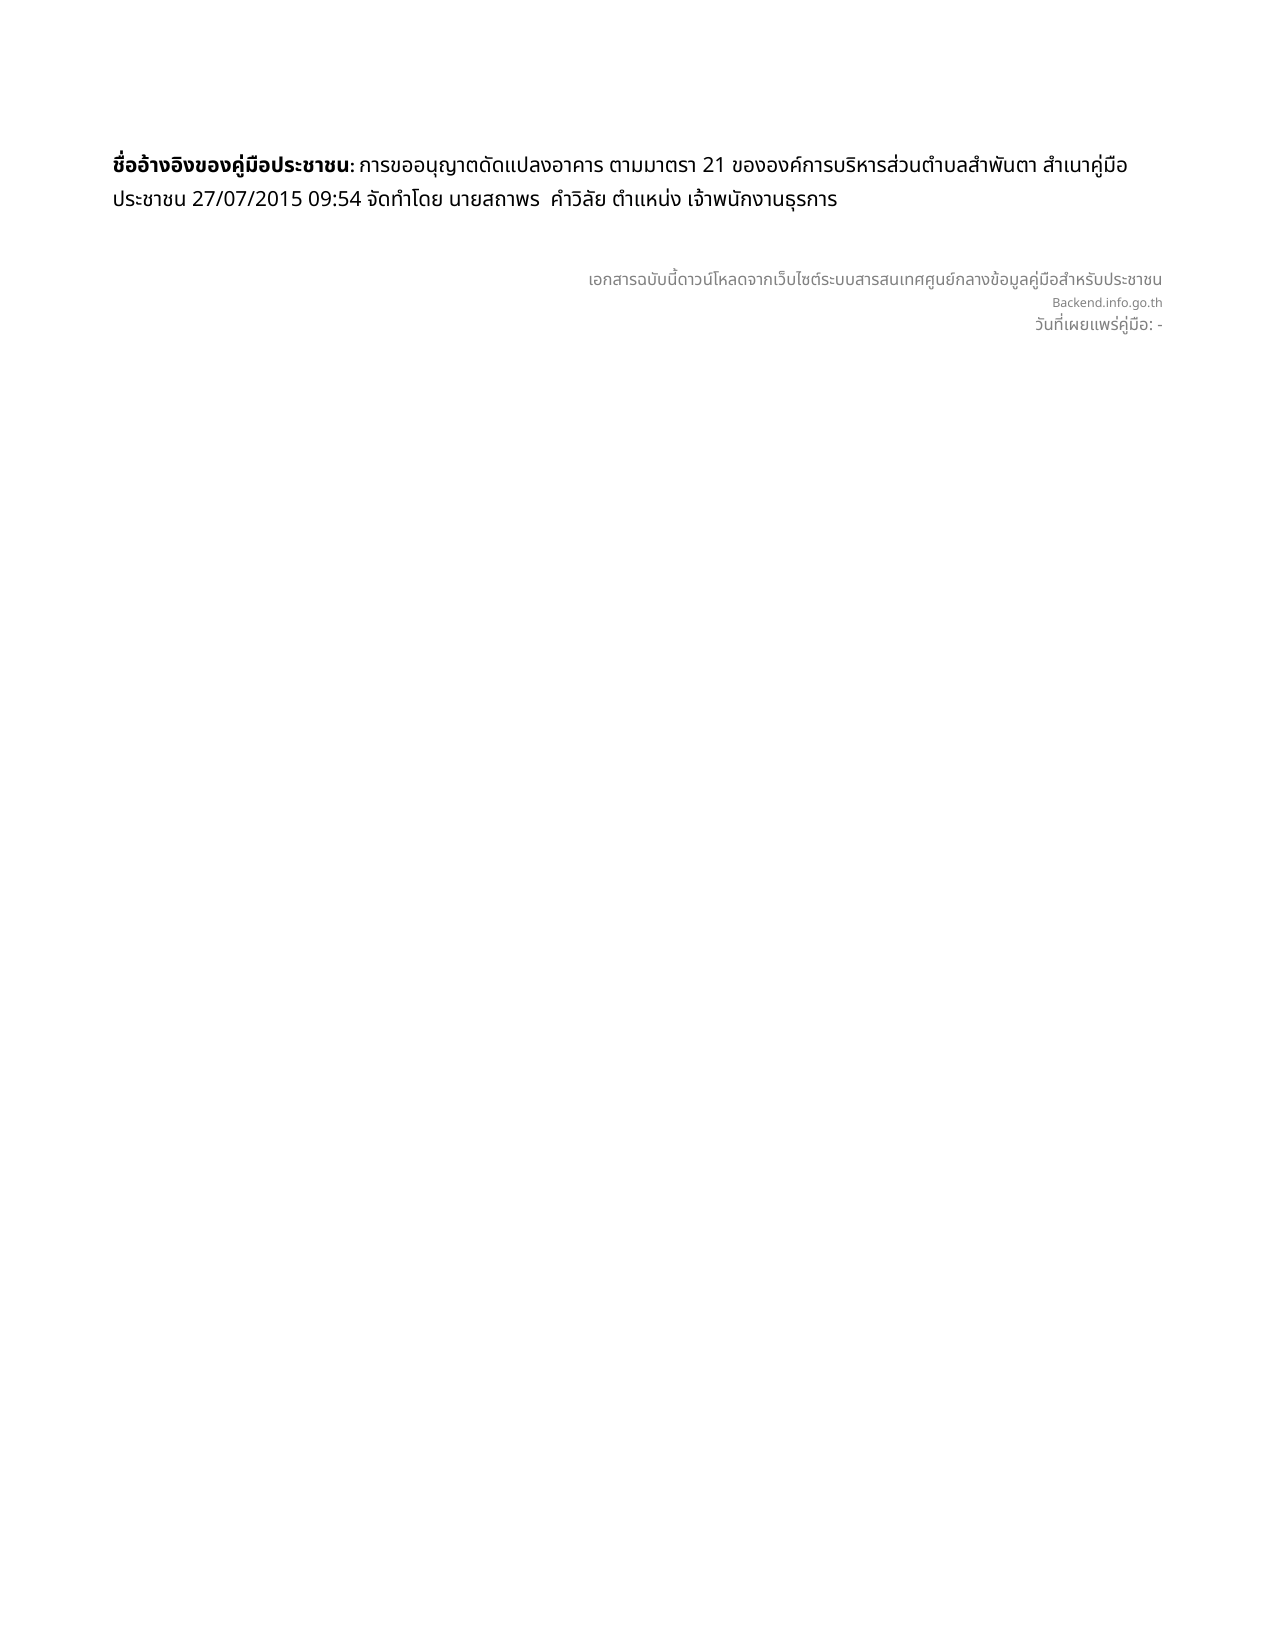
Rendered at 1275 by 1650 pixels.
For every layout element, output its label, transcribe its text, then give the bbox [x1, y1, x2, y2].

text เอกสารฉบับนี้ดาวน์โหลดจากเว็บไซต์ระบบสารสนเทศศูนย์กลางข้อมูลคู่มือสำหรับประชาชน [112, 267, 1162, 292]
text Backend.info.go.th [112, 294, 1162, 312]
text วันที่เผยแพร่คู่มือ: - [112, 313, 1162, 338]
text ชื่ออ้างอิงของคู่มือประชาชน: การขออนุญาตดัดแปลงอาคาร ตามมาตรา 21 ขององค์การบริหารส่วนตำบลสำพันตา สำเนาคู่มือประชาชน 27/07/2015 09:54 จัดทำโดย นายสถาพร คำวิลัย ตำแหน่ง เจ้าพนักงานธุรการ [112, 150, 1162, 216]
